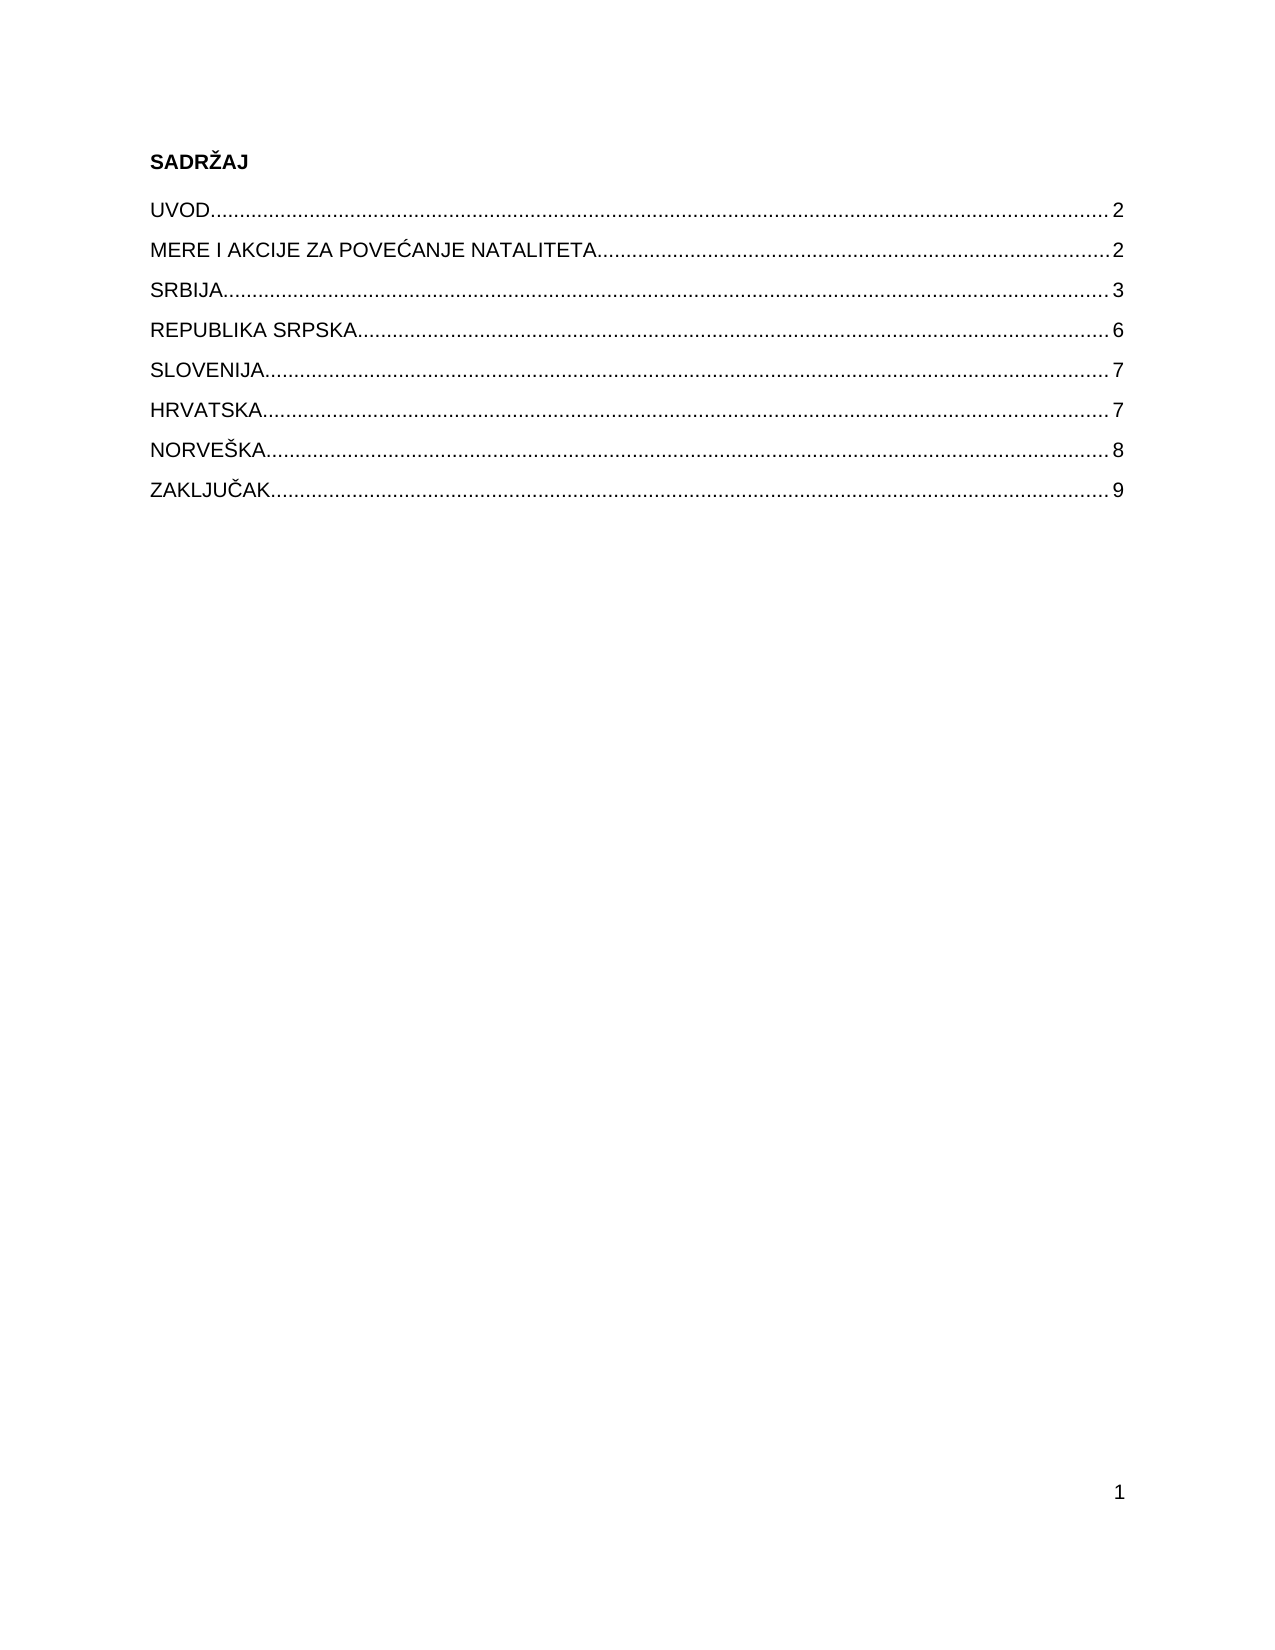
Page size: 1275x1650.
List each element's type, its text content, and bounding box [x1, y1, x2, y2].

text SADRŽAJ [150, 150, 1125, 174]
text SRBIJA 3 [150, 278, 1125, 302]
text NORVEŠKA 8 [150, 438, 1125, 462]
text UVOD 2 [150, 198, 1125, 222]
text MERE I AKCIJE ZA POVEĆANjE NATALITETA 2 [150, 238, 1125, 262]
text SLOVENIJA 7 [150, 358, 1125, 382]
text ZAKLjUČAK 9 [150, 478, 1125, 502]
text REPUBLIKA SRPSKA 6 [150, 318, 1125, 342]
text HRVATSKA 7 [150, 398, 1125, 422]
